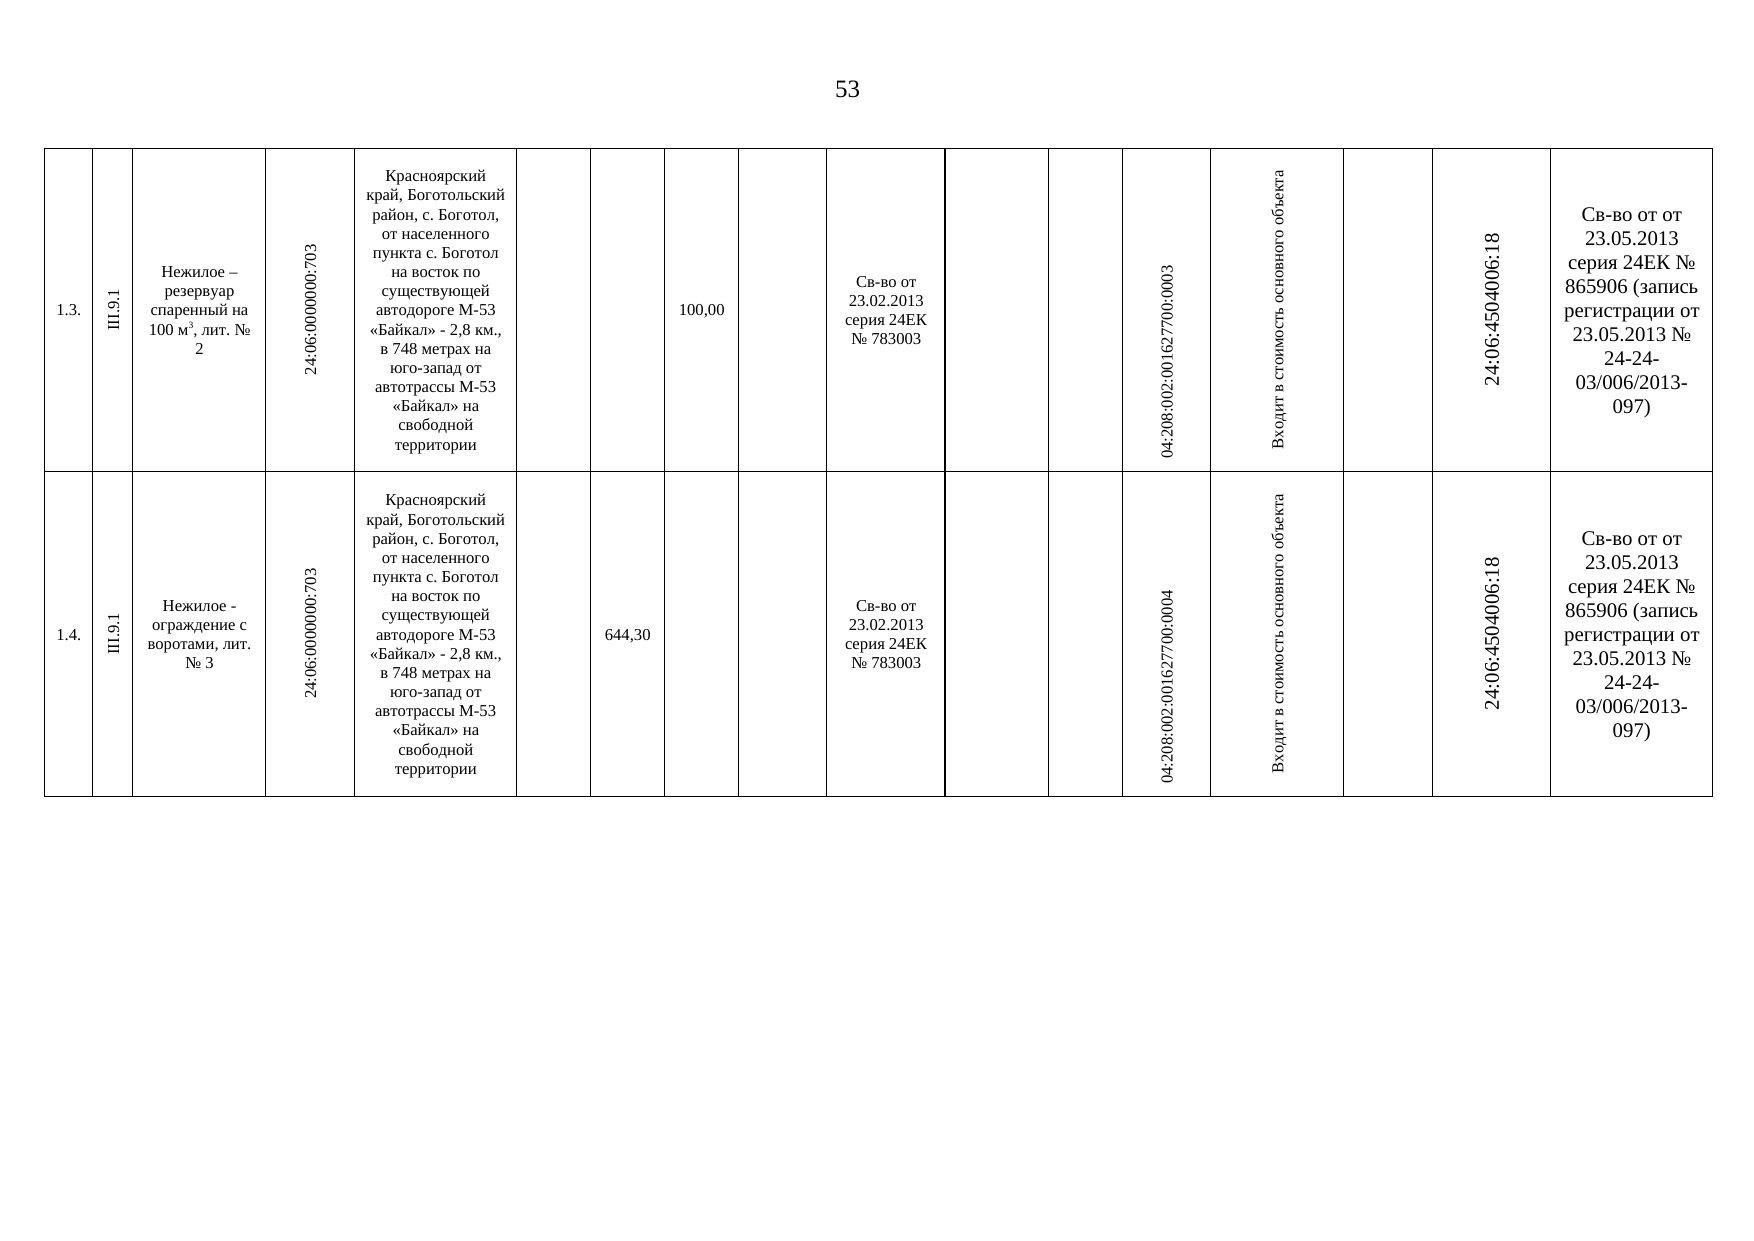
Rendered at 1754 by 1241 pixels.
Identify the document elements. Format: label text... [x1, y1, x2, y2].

table_cell 644,30 [591, 472, 664, 796]
table_cell [1049, 472, 1122, 796]
table_cell 24:06:4504006:18 [1433, 149, 1550, 471]
table_cell Св-во от 23.02.2013 серия 24ЕК № 783003 [827, 472, 944, 796]
table_cell [1049, 149, 1122, 471]
table_cell 1.3. [45, 149, 92, 471]
table_cell Нежилое – резервуар спаренный на 100 м3, лит. № 2 [133, 149, 265, 471]
table_cell [946, 472, 1048, 796]
table_cell Красноярский край, Боготольский район, с. Боготол, от населенного пункта с. Боготол на восток по существующей автодороге М-53 «Байкал» - 2,8 км., в 748 метрах на юго-запад от автотрассы М-53 «Байкал» на свободной территории [355, 472, 516, 796]
table_cell [517, 472, 590, 796]
table_cell [739, 149, 826, 471]
table_cell [1344, 149, 1432, 471]
table_cell Входит в стоимость основного объекта [1211, 472, 1343, 796]
table_cell 24:06:0000000:703 [266, 472, 354, 796]
table_cell [739, 472, 826, 796]
table_cell Красноярский край, Боготольский район, с. Боготол, от населенного пункта с. Боготол на восток по существующей автодороге М-53 «Байкал» - 2,8 км., в 748 метрах на юго-запад от автотрассы М-53 «Байкал» на свободной территории [355, 149, 516, 471]
table_cell Св-во от от 23.05.2013 серия 24ЕК № 865906 (запись регистрации от 23.05.2013 № 24-24-03/006/2013-097) [1551, 149, 1712, 471]
table_cell [1344, 472, 1432, 796]
table_cell III.9.1 [93, 149, 132, 471]
table_cell Св-во от от 23.05.2013 серия 24ЕК № 865906 (запись регистрации от 23.05.2013 № 24-24-03/006/2013-097) [1551, 472, 1712, 796]
table_cell [946, 149, 1048, 471]
table_cell Св-во от 23.02.2013 серия 24ЕК № 783003 [827, 149, 944, 471]
table_cell Нежилое - ограждение с воротами, лит. № 3 [133, 472, 265, 796]
table_cell Входит в стоимость основного объекта [1211, 149, 1343, 471]
table_cell 04:208:002:001627700:0003 [1123, 149, 1210, 471]
table_cell 24:06:4504006:18 [1433, 472, 1550, 796]
table_cell III.9.1 [93, 472, 132, 796]
table_cell 24:06:0000000:703 [266, 149, 354, 471]
table_cell [591, 149, 664, 471]
table_cell [665, 472, 738, 796]
table_cell 04:208:002:001627700:0004 [1123, 472, 1210, 796]
table_cell 1.4. [45, 472, 92, 796]
table_cell [517, 149, 590, 471]
table_cell 100,00 [665, 149, 738, 471]
